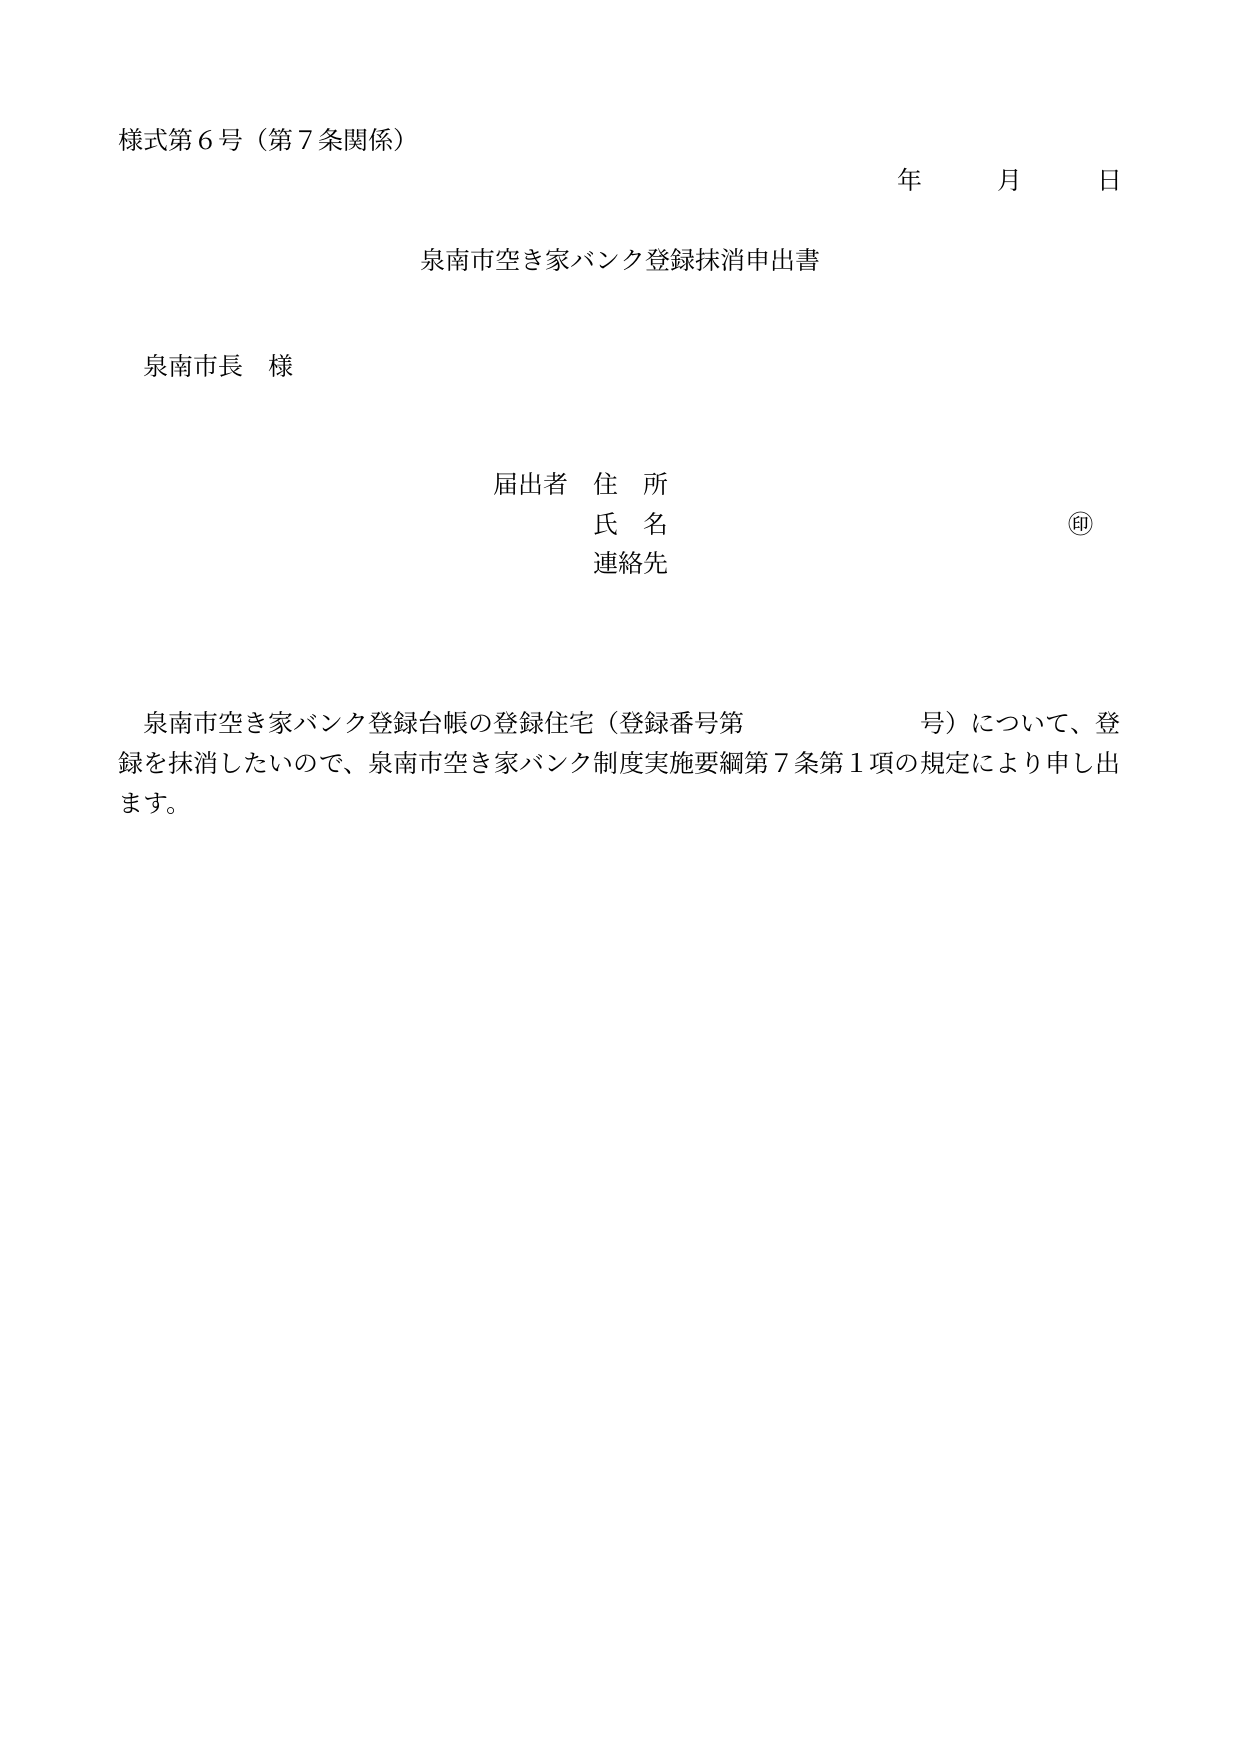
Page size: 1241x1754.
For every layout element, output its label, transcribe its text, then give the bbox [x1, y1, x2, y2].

text 泉南市空き家バンク登録抹消申出書 [118, 239, 1122, 278]
text 様式第６号（第７条関係） [118, 119, 1122, 159]
text 泉南市空き家バンク登録台帳の登録住宅（登録番号第 号）について、登録を抹消したいので、泉南市空き家バンク制度実施要綱第７条第１項の規定により申し出ます。 [118, 702, 1122, 821]
text 泉南市長 様 [118, 347, 1122, 383]
text 届出者 住 所 [118, 462, 1122, 502]
text 年 月 日 [118, 159, 1122, 199]
text 氏 名 ㊞ [118, 502, 1122, 542]
text 連絡先 [118, 542, 1100, 582]
